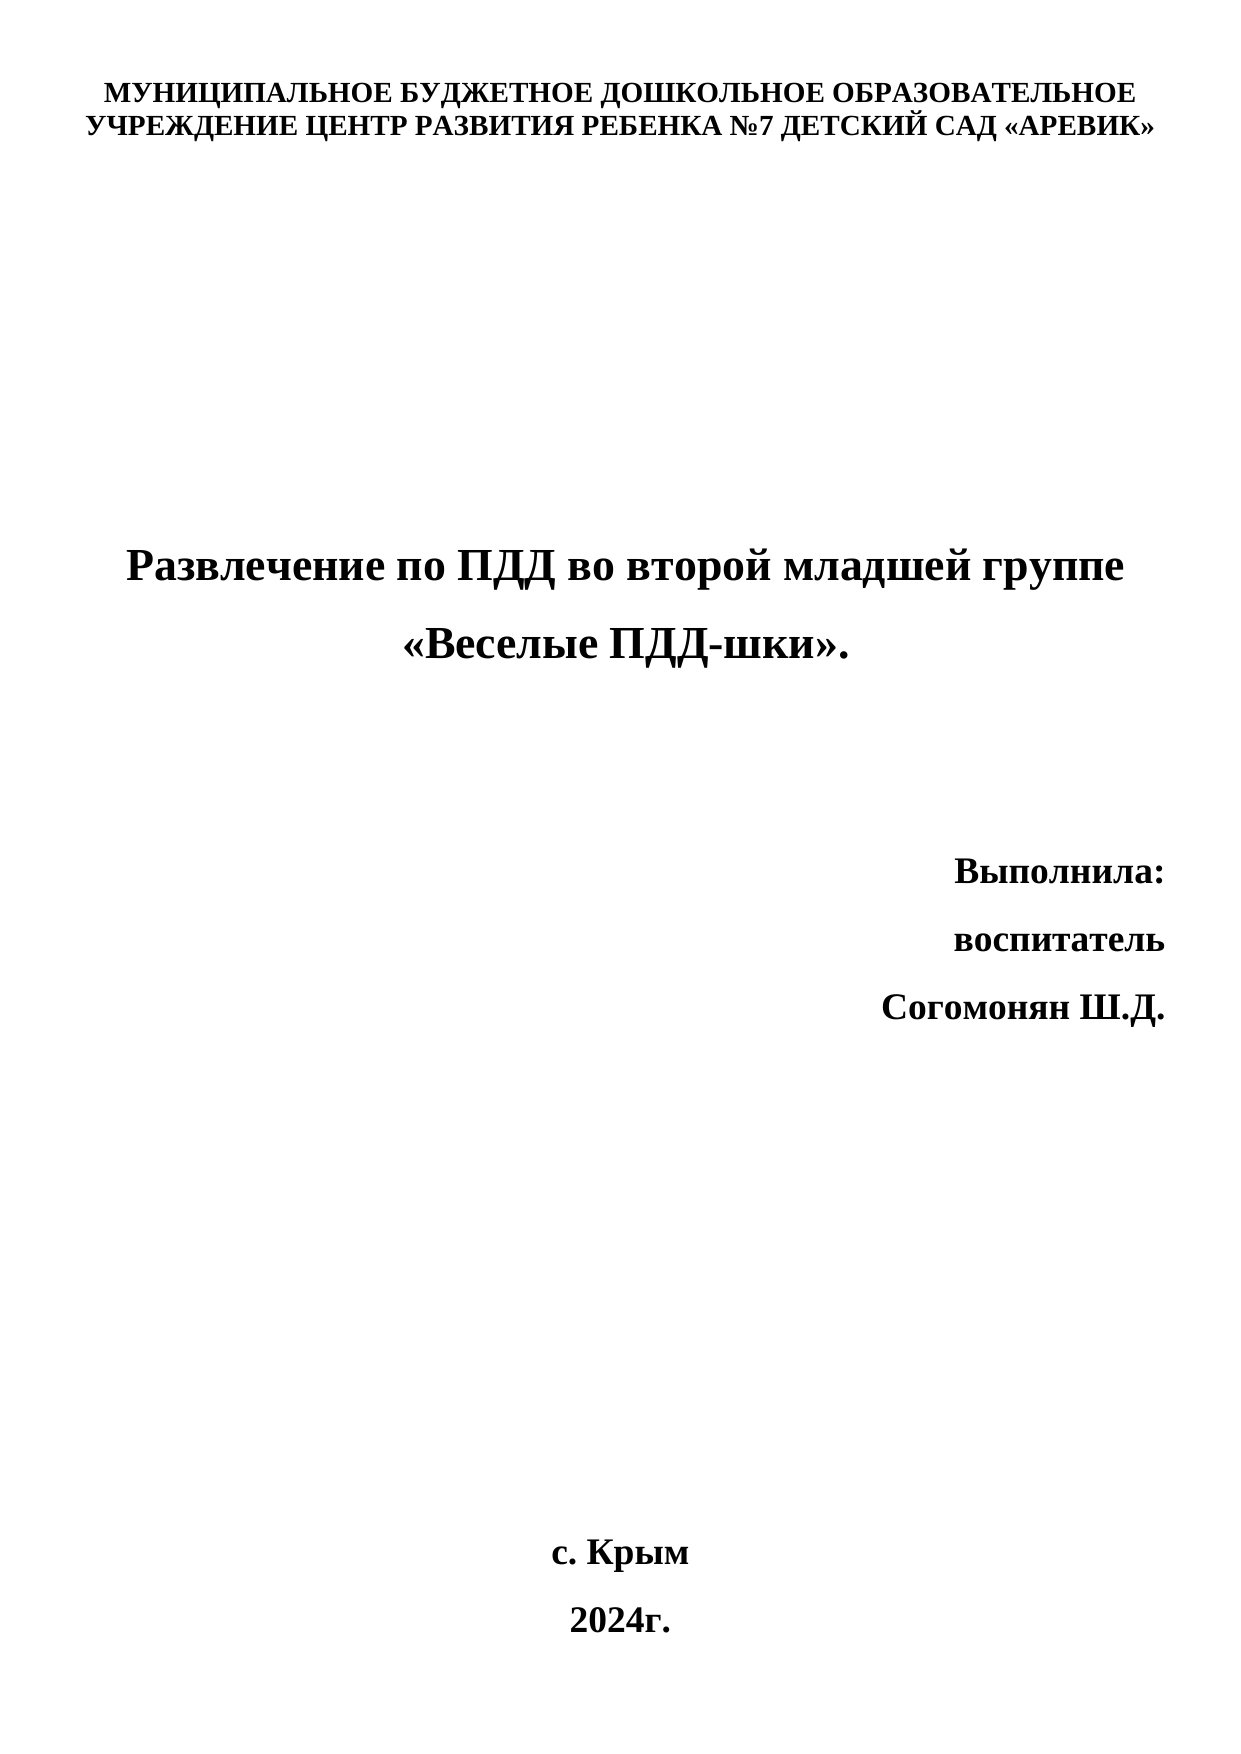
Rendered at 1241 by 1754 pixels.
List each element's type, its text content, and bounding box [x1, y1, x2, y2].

text с. Крым [75, 1529, 1165, 1573]
text Развлечение по ПДД во второй младшей группе [75, 537, 1165, 590]
text воспитатель [75, 916, 1165, 959]
text Согомонян Ш.Д. [75, 984, 1165, 1028]
text МУНИЦИПАЛЬНОЕ БУДЖЕТНОЕ ДОШКОЛЬНОЕ ОБРАЗОВАТЕЛЬНОЕ УЧРЕЖДЕНИЕ ЦЕНТР РАЗВИТИЯ РЕБЕНКА №7 ДЕТСКИЙ САД «АРЕВИК» [75, 75, 1165, 142]
text «Веселые ПДД-шки». [75, 615, 1165, 668]
text 2024г. [75, 1598, 1165, 1641]
text Выполнила: [75, 848, 1165, 891]
